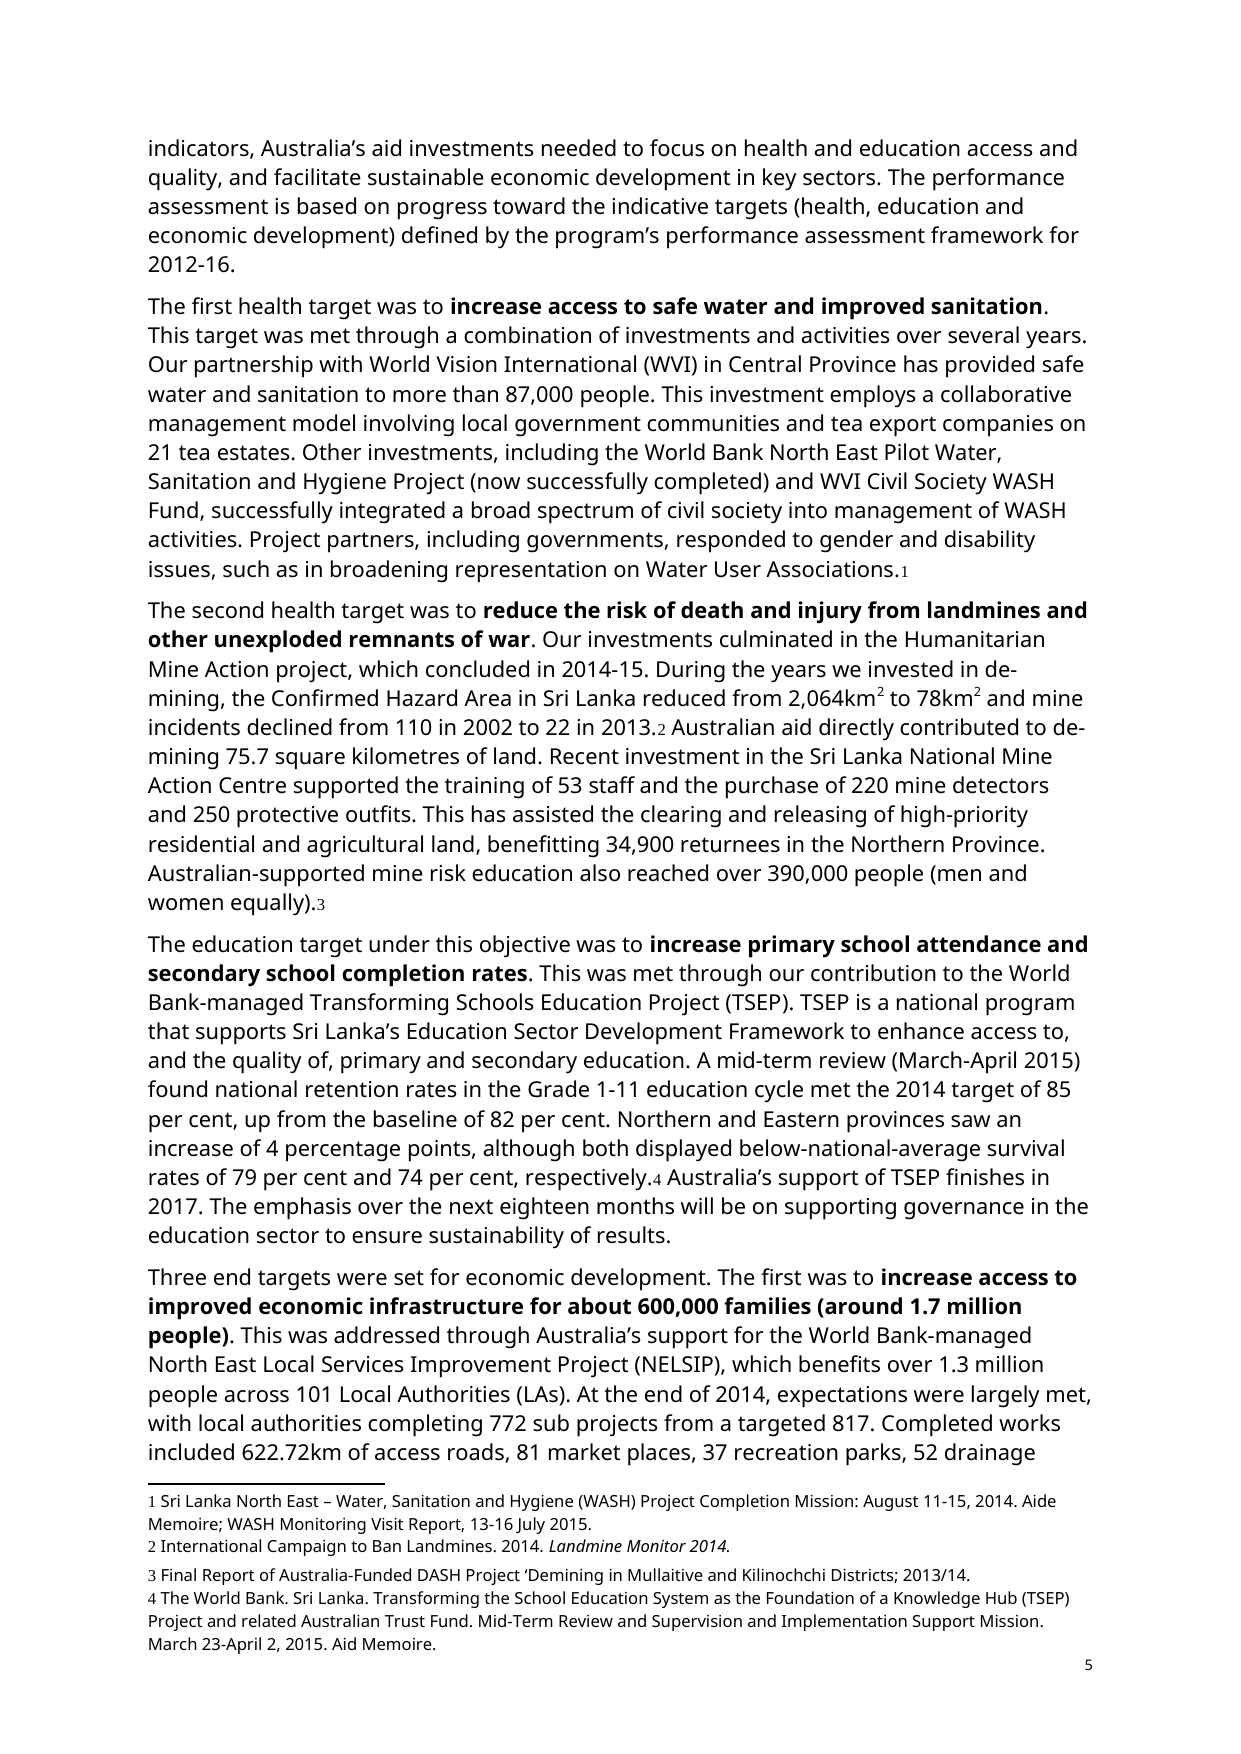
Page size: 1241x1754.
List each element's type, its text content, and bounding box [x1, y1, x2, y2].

list The second health target was to reduce the risk of death and injury from landmines and other unexploded remnants of war. Our investments culminated in the Humanitarian Mine Action project, which concluded in 2014-15. During the years we invested in de-mining, the Confirmed Hazard Area in Sri Lanka reduced from 2,064km2 to 78km2 and mine incidents declined from 110 in 2002 to 22 in 2013. Australian aid directly contributed to de-mining 75.7 square kilometres of land. Recent investment in the Sri Lanka National Mine Action Centre supported the training of 53 staff and the purchase of 220 mine detectors and 250 protective outfits. This has assisted the clearing and releasing of high-priority residential and agricultural land, benefitting 34,900 returnees in the Northern Province. Australian-supported mine risk education also reached over 390,000 people (men and women equally). [148, 595, 1093, 916]
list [148, 133, 1093, 279]
list The education target under this objective was to increase primary school attendance and secondary school completion rates. This was met through our contribution to the World Bank-managed Transforming Schools Education Project (TSEP). TSEP is a national program that supports Sri Lanka’s Education Sector Development Framework to enhance access to, and the quality of, primary and secondary education. A mid-term review (March-April 2015) found national retention rates in the Grade 1-11 education cycle met the 2014 target of 85 per cent, up from the baseline of 82 per cent. Northern and Eastern provinces saw an increase of 4 percentage points, although both displayed below-national-average survival rates of 79 per cent and 74 per cent, respectively. Australia’s support of TSEP finishes in 2017. The emphasis over the next eighteen months will be on supporting governance in the education sector to ensure sustainability of results. [148, 929, 1093, 1249]
list The first health target was to increase access to safe water and improved sanitation. This target was met through a combination of investments and activities over several years. Our partnership with World Vision International (WVI) in Central Province has provided safe water and sanitation to more than 87,000 people. This investment employs a collaborative management model involving local government communities and tea export companies on 21 tea estates. Other investments, including the World Bank North East Pilot Water, Sanitation and Hygiene Project (now successfully completed) and WVI Civil Society WASH Fund, successfully integrated a broad spectrum of civil society into management of WASH activities. Project partners, including governments, responded to gender and disability issues, such as in broadening representation on Water User Associations. [148, 291, 1093, 583]
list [148, 1262, 1093, 1466]
